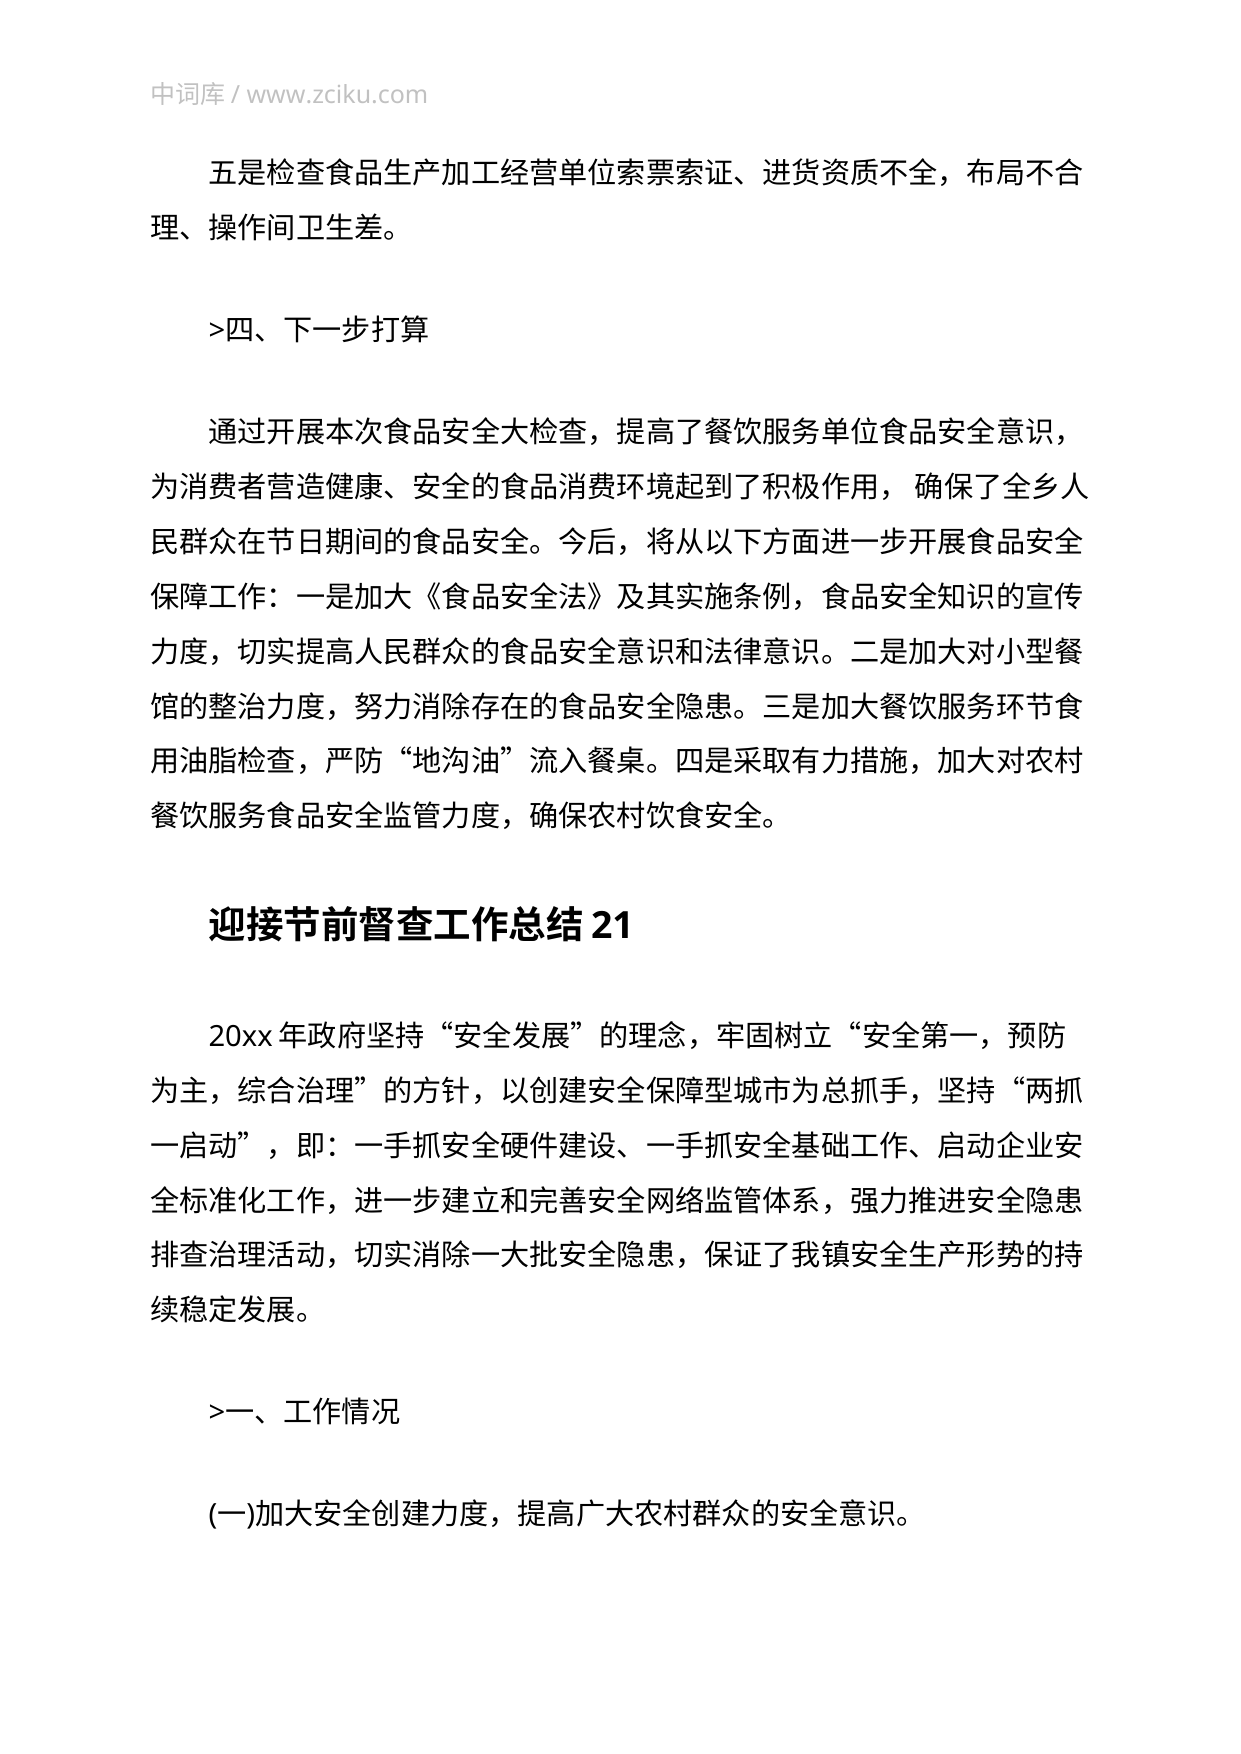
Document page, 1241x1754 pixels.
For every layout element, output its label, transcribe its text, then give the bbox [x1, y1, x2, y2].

text 迎接节前督查工作总结21 [150, 895, 1090, 949]
text >四、下一步打算 [150, 307, 1090, 349]
text >一、工作情况 [150, 1389, 1090, 1431]
text 20xx年政府坚持“安全发展”的理念，牢固树立“安全第一，预防为主，综合治理”的方针，以创建安全保障型城市为总抓手，坚持“两抓一启动”，即：一手抓安全硬件建设、一手抓安全基础工作、启动企业安全标准化工作，进一步建立和完善安全网络监管体系，强力推进安全隐患排查治理活动，切实消除一大批安全隐患，保证了我镇安全生产形势的持续稳定发展。 [150, 1012, 1090, 1329]
text (一)加大安全创建力度，提高广大农村群众的安全意识。 [150, 1491, 1090, 1533]
text 通过开展本次食品安全大检查，提高了餐饮服务单位食品安全意识，为消费者营造健康、安全的食品消费环境起到了积极作用， 确保了全乡人民群众在节日期间的食品安全。今后，将从以下方面进一步开展食品安全保障工作：一是加大《食品安全法》及其实施条例，食品安全知识的宣传力度，切实提高人民群众的食品安全意识和法律意识。二是加大对小型餐馆的整治力度，努力消除存在的食品安全隐患。三是加大餐饮服务环节食用油脂检查，严防“地沟油”流入餐桌。四是采取有力措施，加大对农村餐饮服务食品安全监管力度，确保农村饮食安全。 [150, 409, 1090, 835]
text 五是检查食品生产加工经营单位索票索证、进货资质不全，布局不合理、操作间卫生差。 [150, 150, 1090, 247]
